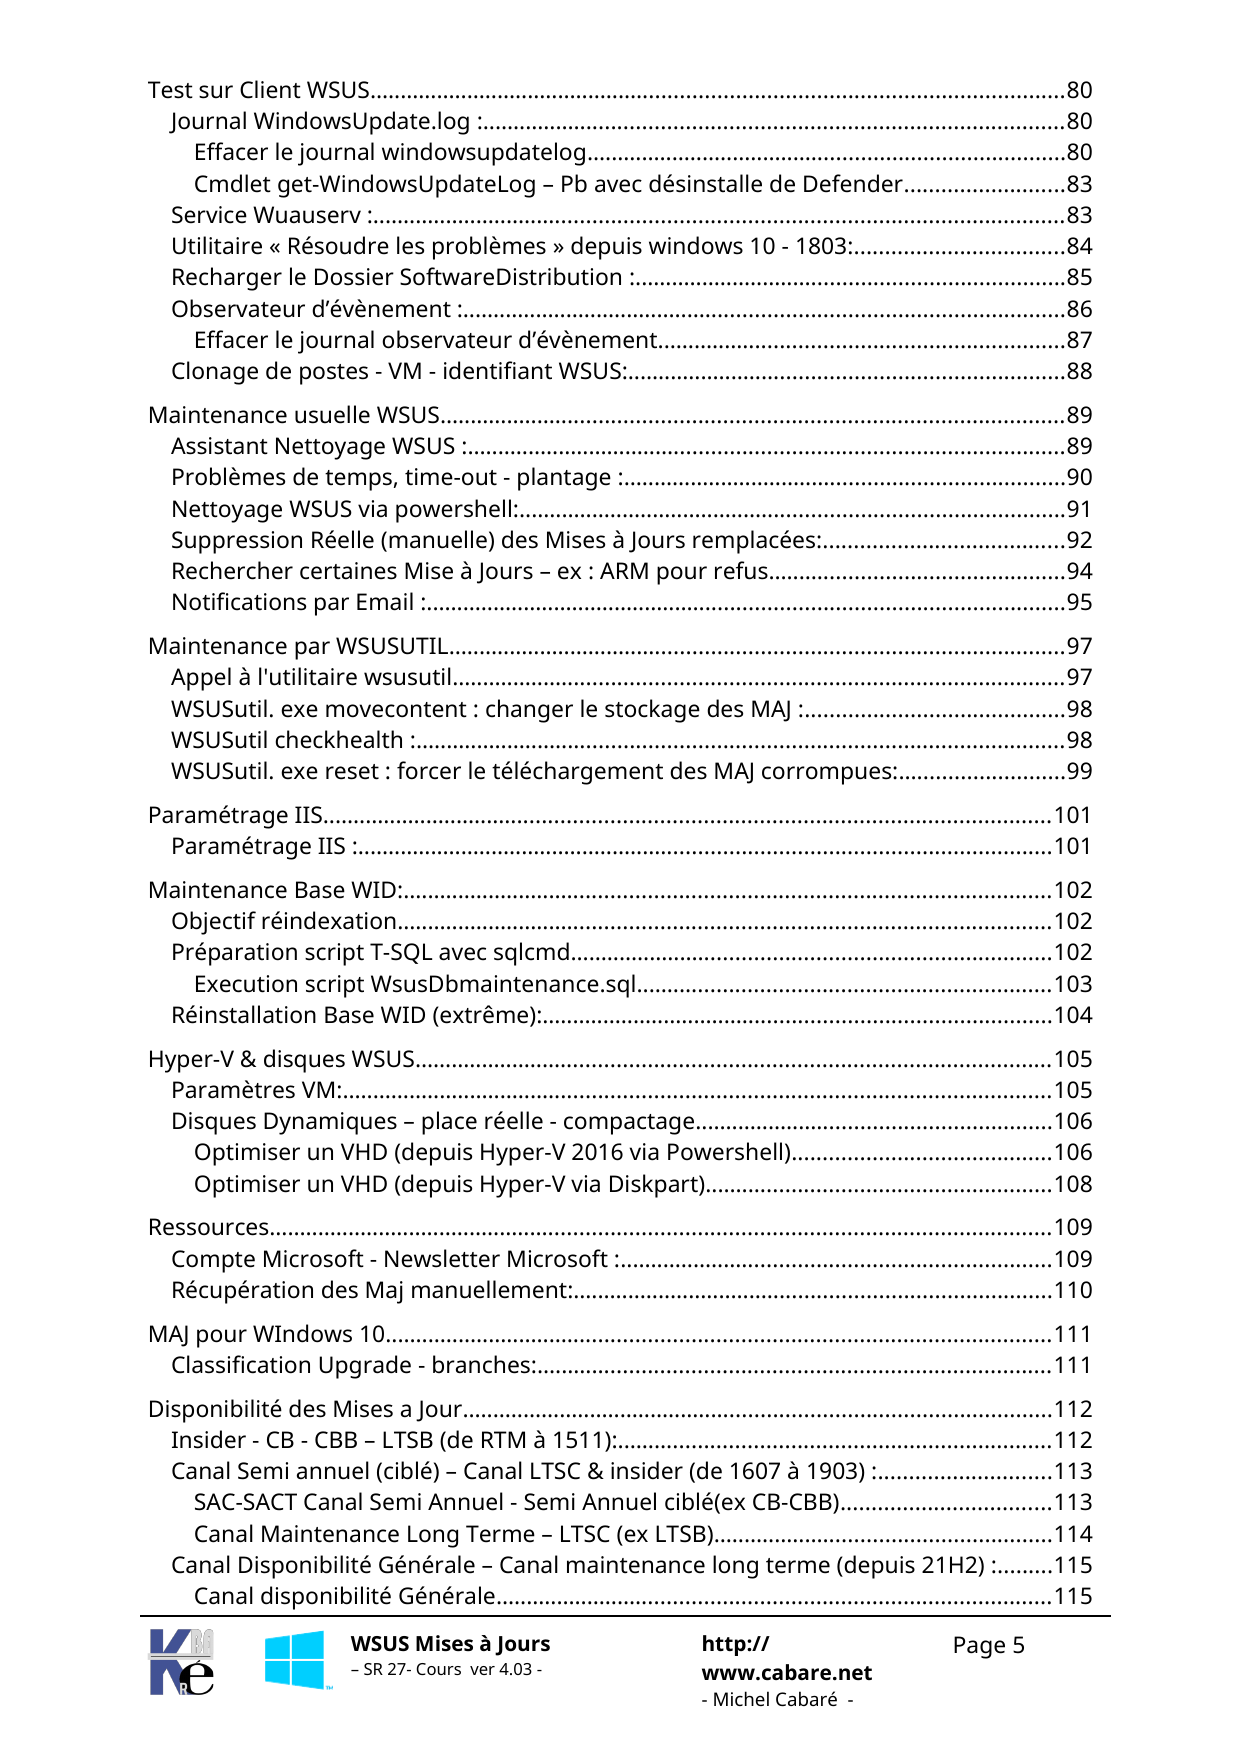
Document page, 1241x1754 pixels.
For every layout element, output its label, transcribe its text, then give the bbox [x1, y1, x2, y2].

text WSUSutil. exe movecontent : changer le stockage des MAJ : 98 [171, 693, 1092, 724]
text Préparation script T-SQL avec sqlcmd 102 [171, 936, 1092, 968]
text Paramétrage IIS 101 [148, 799, 1092, 830]
text Effacer le journal observateur d’évènement 87 [194, 324, 1092, 355]
text Effacer le journal windowsupdatelog 80 [194, 136, 1092, 168]
text WSUSutil. exe reset : forcer le téléchargement des MAJ corrompues: 99 [171, 755, 1092, 786]
text Compte Microsoft - Newsletter Microsoft : 109 [171, 1243, 1092, 1274]
text Paramétrage IIS : 101 [171, 830, 1092, 861]
text Notifications par Email : 95 [171, 586, 1092, 618]
text Canal disponibilité Générale 115 [194, 1580, 1092, 1611]
text Disponibilité des Mises a Jour 112 [148, 1393, 1092, 1424]
text Ressources 109 [148, 1211, 1092, 1243]
text Optimiser un VHD (depuis Hyper-V 2016 via Powershell) 106 [194, 1136, 1092, 1168]
text Maintenance par WSUSUTIL 97 [148, 630, 1092, 661]
text Appel à l'utilitaire wsusutil 97 [171, 661, 1092, 693]
text Hyper-V & disques WSUS 105 [148, 1043, 1092, 1074]
text Maintenance usuelle WSUS 89 [148, 399, 1092, 430]
text Maintenance Base WID: 102 [148, 874, 1092, 905]
text Récupération des Maj manuellement: 110 [171, 1274, 1092, 1305]
text Clonage de postes - VM - identifiant WSUS: 88 [171, 355, 1092, 386]
picture [258, 1629, 337, 1694]
text MAJ pour WIndows 10 111 [148, 1318, 1092, 1349]
text Execution script WsusDbmaintenance.sql 103 [194, 968, 1092, 999]
text WSUSutil checkhealth : 98 [171, 724, 1092, 755]
text SAC-SACT Canal Semi Annuel - Semi Annuel ciblé(ex CB-CBB) 113 [194, 1486, 1092, 1518]
text Canal Disponibilité Générale – Canal maintenance long terme (depuis 21H2) : 115 [171, 1549, 1092, 1580]
text Nettoyage WSUS via powershell: 91 [171, 493, 1092, 524]
text Classification Upgrade - branches: 111 [171, 1349, 1092, 1380]
text Service Wuauserv : 83 [171, 199, 1092, 230]
text Problèmes de temps, time-out - plantage : 90 [171, 461, 1092, 493]
text Objectif réindexation 102 [171, 905, 1092, 936]
text Cmdlet get-WindowsUpdateLog – Pb avec désinstalle de Defender 83 [194, 168, 1092, 199]
text Assistant Nettoyage WSUS : 89 [171, 430, 1092, 461]
text Journal WindowsUpdate.log : 80 [171, 105, 1092, 136]
text Utilitaire « Résoudre les problèmes » depuis windows 10 - 1803: 84 [171, 230, 1092, 261]
text Rechercher certaines Mise à Jours – ex : ARM pour refus 94 [171, 555, 1092, 586]
text Observateur d’évènement : 86 [171, 293, 1092, 324]
text Réinstallation Base WID (extrême): 104 [171, 999, 1092, 1030]
text Insider - CB - CBB – LTSB (de RTM à 1511): 112 [171, 1424, 1092, 1455]
text Canal Semi annuel (ciblé) – Canal LTSC & insider (de 1607 à 1903) : 113 [171, 1455, 1092, 1486]
text Optimiser un VHD (depuis Hyper-V via Diskpart) 108 [194, 1168, 1092, 1199]
text Canal Maintenance Long Terme – LTSC (ex LTSB) 114 [194, 1518, 1092, 1549]
text Disques Dynamiques – place réelle - compactage 106 [171, 1105, 1092, 1136]
text Paramètres VM: 105 [171, 1074, 1092, 1105]
picture [147, 1629, 214, 1695]
text Suppression Réelle (manuelle) des Mises à Jours remplacées: 92 [171, 524, 1092, 555]
text Recharger le Dossier SoftwareDistribution : 85 [171, 261, 1092, 293]
text Test sur Client WSUS 80 [148, 74, 1092, 105]
